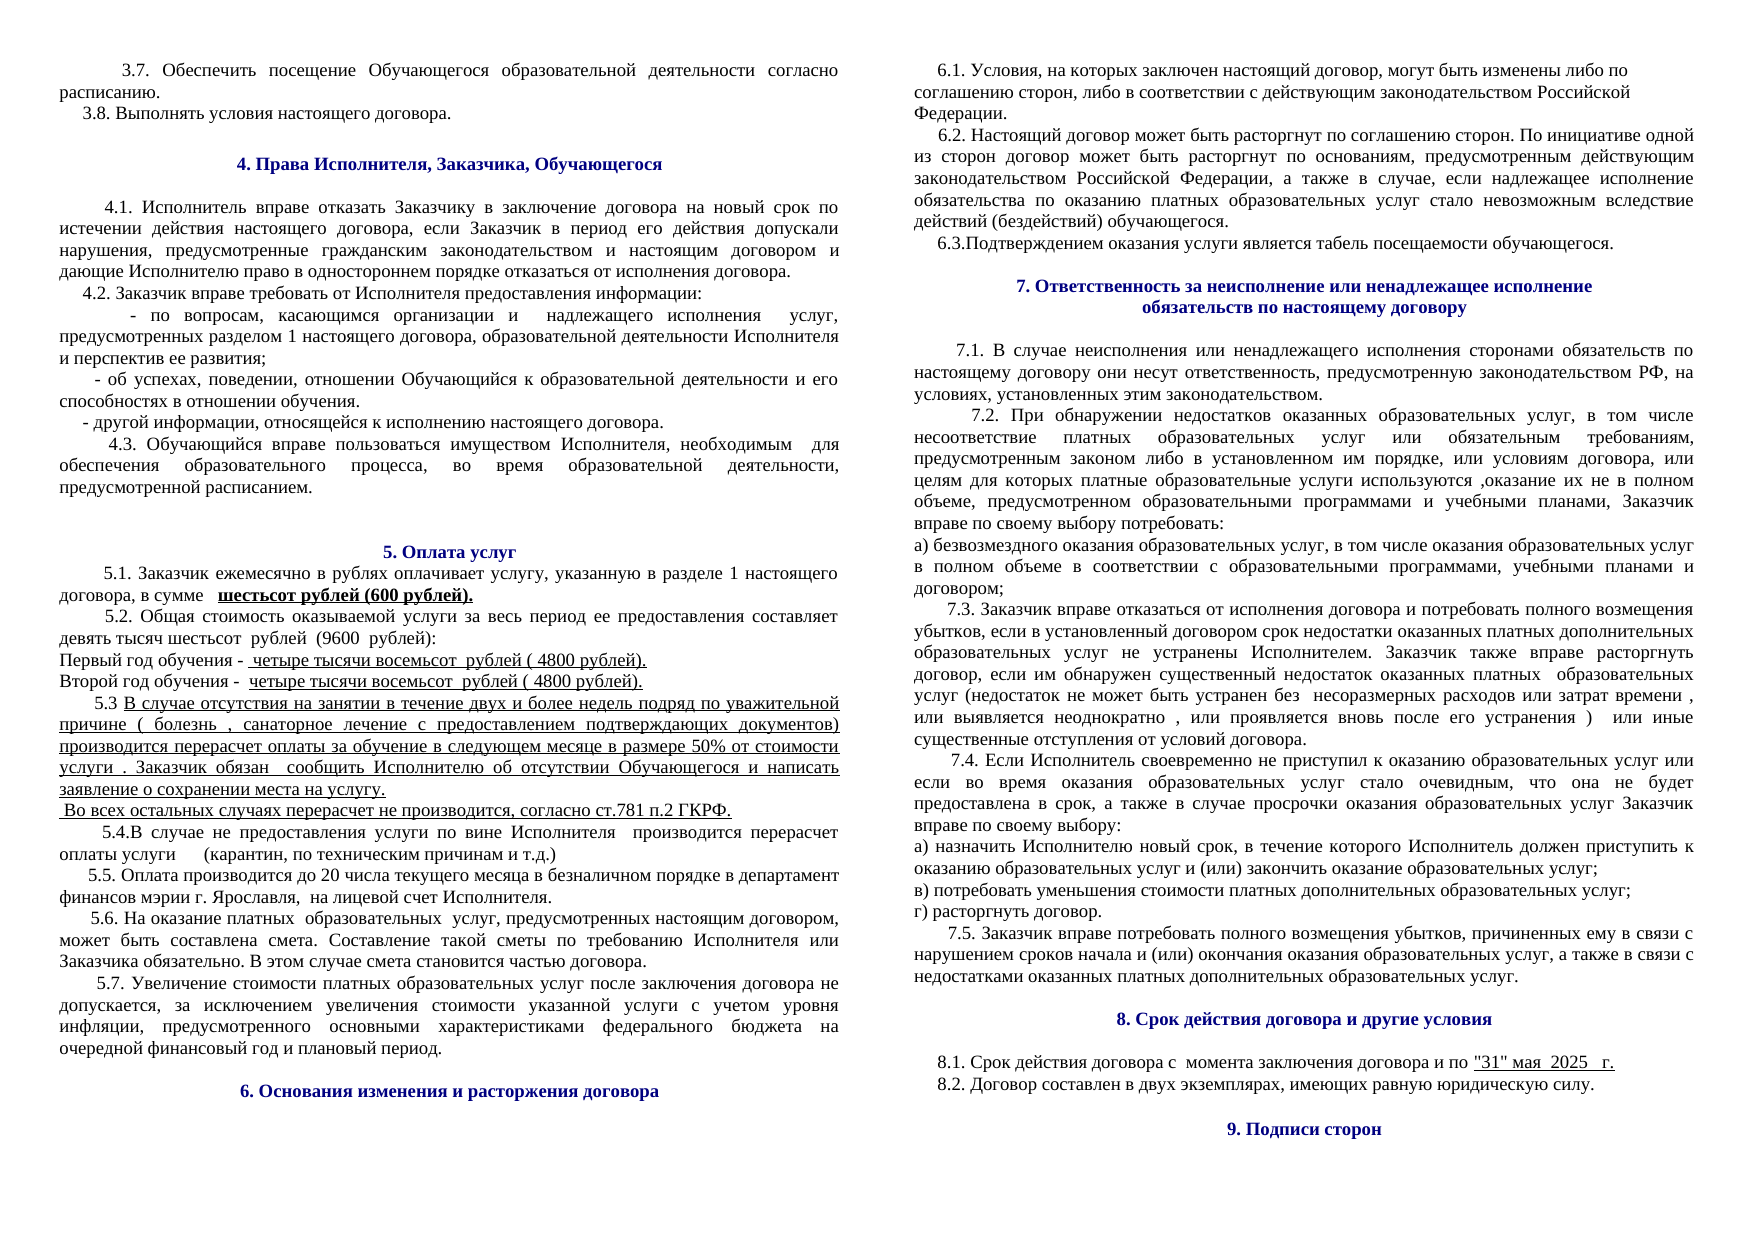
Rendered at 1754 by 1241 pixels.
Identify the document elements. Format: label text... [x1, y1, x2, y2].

text 4. Права Исполнителя, Заказчика, Обучающегося [59, 152, 840, 174]
text - по вопросам, касающимся организации и надлежащего исполнения услуг, предусмотренных разделом 1 настоящего договора, образовательной деятельности Исполнителя и перспектив ее развития; [59, 303, 840, 368]
text 5. Оплата услуг [59, 541, 840, 562]
text обязательств по настоящему договору [914, 296, 1695, 318]
text 9. Подписи сторон [914, 1118, 1695, 1139]
text 8.1. Срок действия договора с момента заключения договора и по "31" мая 2025 г. [914, 1051, 1695, 1072]
text - другой информации, относящейся к исполнению настоящего договора. [59, 411, 840, 433]
text 7.1. В случае неисполнения или ненадлежащего исполнения сторонами обязательств по настоящему договору они несут ответственность, предусмотренную законодательством РФ, на условиях, установленных этим законодательством. [914, 339, 1695, 404]
text 6.2. Настоящий договор может быть расторгнут по соглашению сторон. По инициативе одной из сторон договор может быть расторгнут по основаниям, предусмотренным действующим законодательством Российской Федерации, а также в случае, если надлежащее исполнение обязательства по оказанию платных образовательных услуг стало невозможным вследствие действий (бездействий) обучающегося. [914, 124, 1695, 232]
text 8. Срок действия договора и другие условия [914, 1008, 1695, 1029]
text 5.4.В случае не предоставления услуги по вине Исполнителя производится перерасчет оплаты услуги (карантин, по техническим причинам и т.д.) [59, 821, 840, 864]
text Во всех остальных случаях перерасчет не производится, согласно ст.781 п.2 ГКРФ. [59, 799, 840, 821]
text 7.2. При обнаружении недостатков оказанных образовательных услуг, в том числе несоответствие платных образовательных услуг или обязательным требованиям, предусмотренным законом либо в установленном им порядке, или условиям договора, или целям для которых платные образовательные услуги используются ,оказание их не в полном объеме, предусмотренном образовательными программами и учебными планами, Заказчик вправе по своему выбору потребовать: [914, 404, 1695, 533]
text 6. Основания изменения и расторжения договора [59, 1080, 840, 1101]
text 4.1. Исполнитель вправе отказать Заказчику в заключение договора на новый срок по истечении действия настоящего договора, если Заказчик в период его действия допускали нарушения, предусмотренные гражданским законодательством и настоящим договором и дающие Исполнителю право в одностороннем порядке отказаться от исполнения договора. [59, 196, 840, 282]
text 5.1. Заказчик ежемесячно в рублях оплачивает услугу, указанную в разделе 1 настоящего договора, в сумме шестьсот рублей (600 рублей). [59, 562, 840, 605]
text 3.8. Выполнять условия настоящего договора. [59, 102, 840, 124]
text 7.3. Заказчик вправе отказаться от исполнения договора и потребовать полного возмещения убытков, если в установленный договором срок недостатки оказанных платных дополнительных образовательных услуг не устранены Исполнителем. Заказчик также вправе расторгнуть договор, если им обнаружен существенный недостаток оказанных платных образовательных услуг (недостаток не может быть устранен без несоразмерных расходов или затрат времени , или выявляется неоднократно , или проявляется вновь после его устранения ) или иные существенные отступления от условий договора. [914, 598, 1695, 749]
text 4.3. Обучающийся вправе пользоваться имуществом Исполнителя, необходимым для обеспечения образовательного процесса, во время образовательной деятельности, предусмотренной расписанием. [59, 433, 840, 497]
text 6.3.Подтверждением оказания услуги является табель посещаемости обучающегося. [914, 232, 1695, 253]
text Первый год обучения - четыре тысячи восемьсот рублей ( 4800 рублей). [59, 648, 840, 670]
text - об успехах, поведении, отношении Обучающийся к образовательной деятельности и его способностях в отношении обучения. [59, 368, 840, 411]
text 3.7. Обеспечить посещение Обучающегося образовательной деятельности согласно расписанию. [59, 59, 840, 102]
text 5.3 В случае отсутствия на занятии в течение двух и более недель подряд по уважительной причине ( болезнь , санаторное лечение с предоставлением подтверждающих документов) производится перерасчет оплаты за обучение в следующем месяце в размере 50% от стоимости услуги . Заказчик обязан сообщить Исполнителю об отсутствии Обучающегося и написать заявление о сохранении места на услугу. [59, 692, 840, 732]
text г) расторгнуть договор. [914, 900, 1695, 922]
text а) безвозмездного оказания образовательных услуг, в том числе оказания образовательных услуг в полном объеме в соответствии с образовательными программами, учебными планами и договором; [914, 533, 1695, 598]
text 5.5. Оплата производится до 20 числа текущего месяца в безналичном порядке в департамент финансов мэрии г. Ярославля, на лицевой счет Исполнителя. [59, 864, 840, 907]
text 7.4. Если Исполнитель своевременно не приступил к оказанию образовательных услуг или если во время оказания образовательных услуг стало очевидным, что она не будет предоставлена в срок, а также в случае просрочки оказания образовательных услуг Заказчик вправе по своему выбору: [914, 749, 1695, 835]
text 5.2. Общая стоимость оказываемой услуги за весь период ее предоставления составляет девять тысяч шестьсот рублей (9600 рублей): [59, 605, 840, 648]
text 5.6. На оказание платных образовательных услуг, предусмотренных настоящим договором, может быть составлена смета. Составление такой сметы по требованию Исполнителя или Заказчика обязательно. В этом случае смета становится частью договора. [59, 907, 840, 972]
text а) назначить Исполнителю новый срок, в течение которого Исполнитель должен приступить к оказанию образовательных услуг и (или) закончить оказание образовательных услуг; [914, 835, 1695, 878]
text 7. Ответственность за неисполнение или ненадлежащее исполнение [914, 275, 1695, 296]
text 7.5. Заказчик вправе потребовать полного возмещения убытков, причиненных ему в связи с нарушением сроков начала и (или) окончания оказания образовательных услуг, а также в связи с недостатками оказанных платных дополнительных образовательных услуг. [914, 922, 1695, 986]
text 5.7. Увеличение стоимости платных образовательных услуг после заключения договора не допускается, за исключением увеличения стоимости указанной услуги с учетом уровня инфляции, предусмотренного основными характеристиками федерального бюджета на очередной финансовый год и плановый период. [59, 972, 840, 1058]
text в) потребовать уменьшения стоимости платных дополнительных образовательных услуг; [914, 878, 1695, 900]
text 6.1. Условия, на которых заключен настоящий договор, могут быть изменены либо по соглашению сторон, либо в соответствии с действующим законодательством Российской Федерации. [914, 59, 1695, 124]
text 4.2. Заказчик вправе требовать от Исполнителя предоставления информации: [59, 282, 840, 303]
text 8.2. Договор составлен в двух экземплярах, имеющих равную юридическую силу. [914, 1072, 1695, 1094]
text Второй год обучения - четыре тысячи восемьсот рублей ( 4800 рублей). [59, 670, 840, 692]
